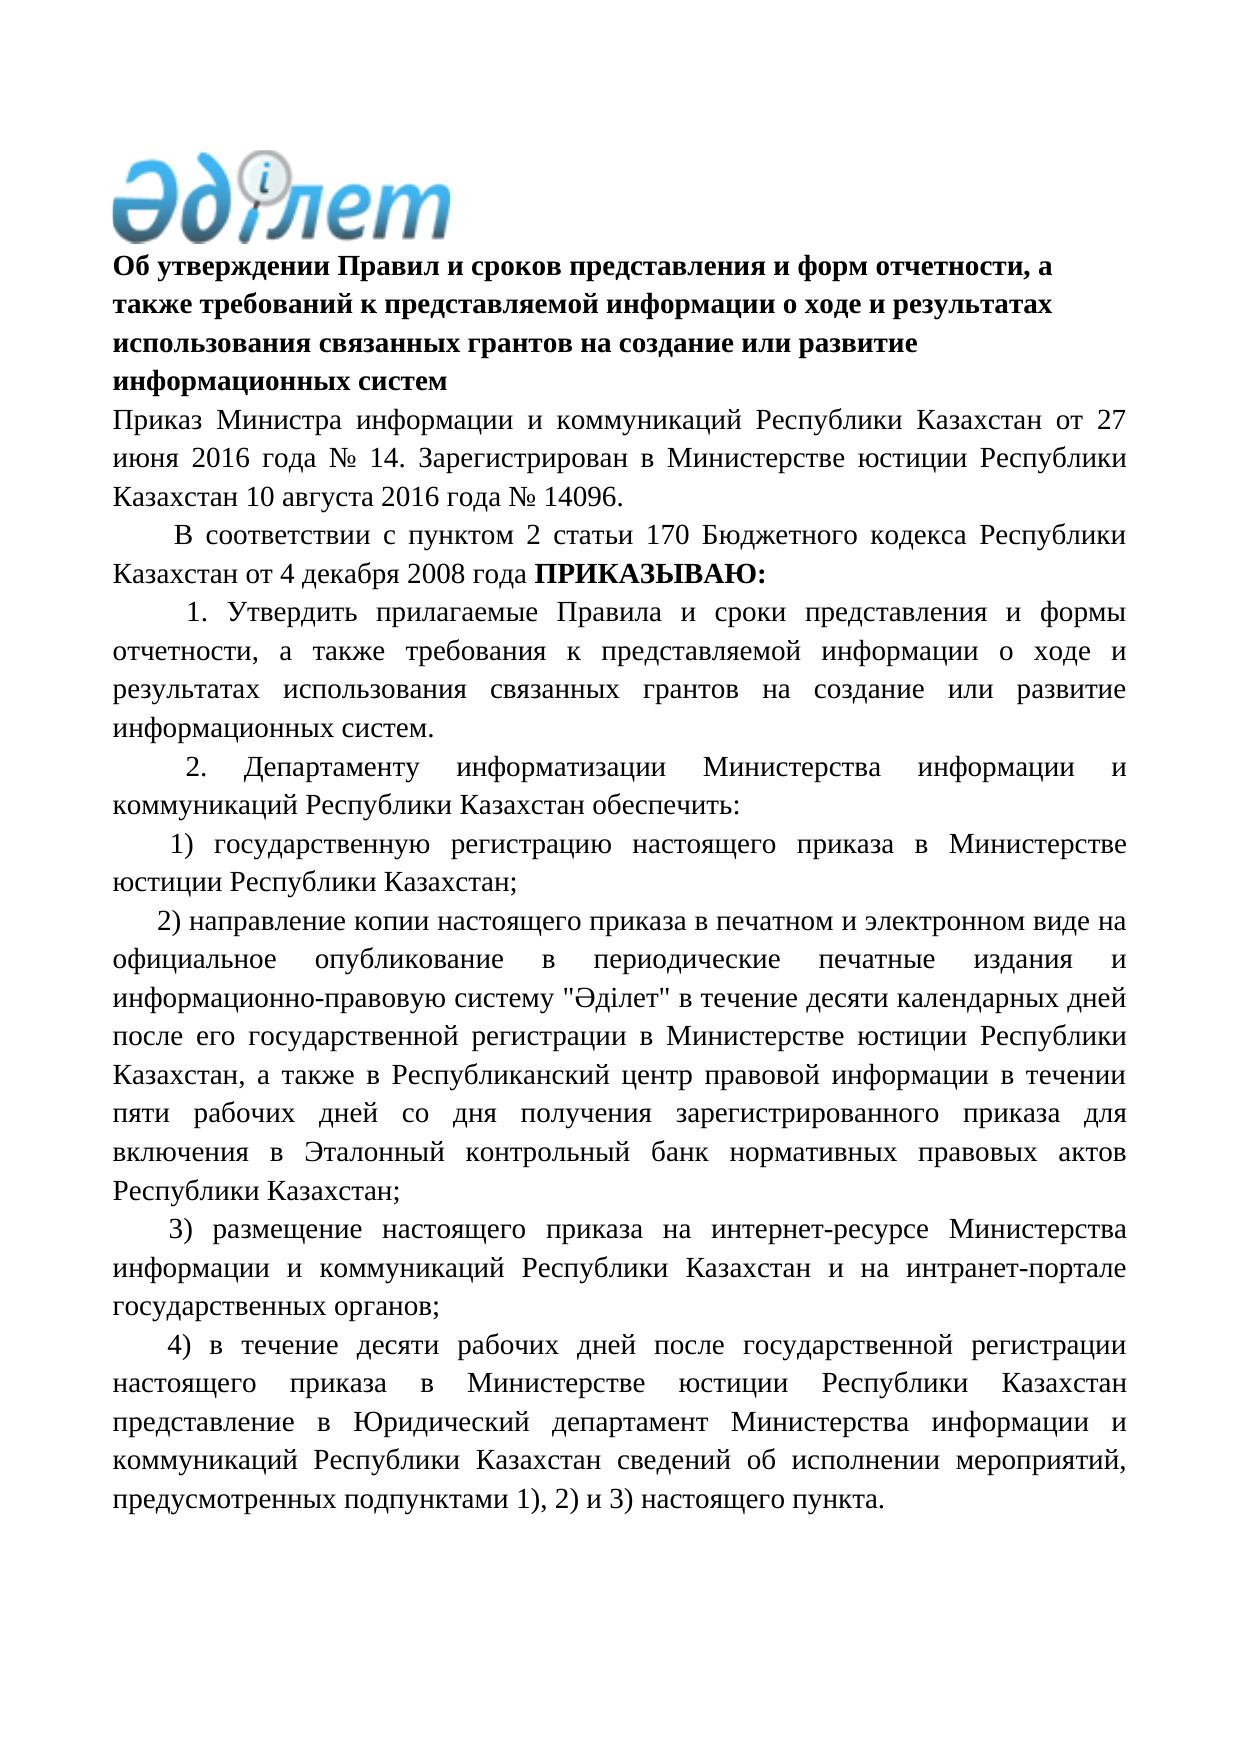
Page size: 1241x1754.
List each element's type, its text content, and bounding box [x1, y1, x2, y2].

text 4) в течение десяти рабочих дней после государственной регистрации настоящего приказа в Министерстве юстиции Республики Казахстан представление в Юридический департамент Министерства информации и коммуникаций Республики Казахстан сведений об исполнении мероприятий, предусмотренных подпунктами 1), 2) и 3) настоящего пункта. [112, 1327, 1128, 1514]
text 2) направление копии настоящего приказа в печатном и электронном виде на официальное опубликование в периодические печатные издания и информационно-правовую систему "Әділет" в течение десяти календарных дней после его государственной регистрации в Министерстве юстиции Республики Казахстан, а также в Республиканский центр правовой информации в течении пяти рабочих дней со дня получения зарегистрированного приказа для включения в Эталонный контрольный банк нормативных правовых актов Республики Казахстан; [112, 903, 1128, 1206]
text Приказ Министра информации и коммуникаций Республики Казахстан от 27 июня 2016 года № 14. Зарегистрирован в Министерстве юстиции Республики Казахстан 10 августа 2016 года № 14096. [112, 402, 1128, 512]
text В соответствии с пунктом 2 статьи 170 Бюджетного кодекса Республики Казахстан от 4 декабря 2008 года ПРИКАЗЫВАЮ: [112, 517, 1128, 589]
picture [112, 150, 451, 244]
text 1. Утвердить прилагаемые Правила и сроки представления и формы отчетности, а также требования к представляемой информации о ходе и результатах использования связанных грантов на создание или развитие информационных систем. [112, 594, 1128, 744]
text 2. Департаменту информатизации Министерства информации и коммуникаций Республики Казахстан обеспечить: [112, 749, 1128, 821]
text 1) государственную регистрацию настоящего приказа в Министерстве юстиции Республики Казахстан; [112, 826, 1128, 898]
text 3) размещение настоящего приказа на интернет-ресурсе Министерства информации и коммуникаций Республики Казахстан и на интранет-портале государственных органов; [112, 1211, 1128, 1322]
text Об утверждении Правил и сроков представления и форм отчетности, а также требований к представляемой информации о ходе и результатах использования связанных грантов на создание или развитие информационных систем [112, 248, 1128, 397]
